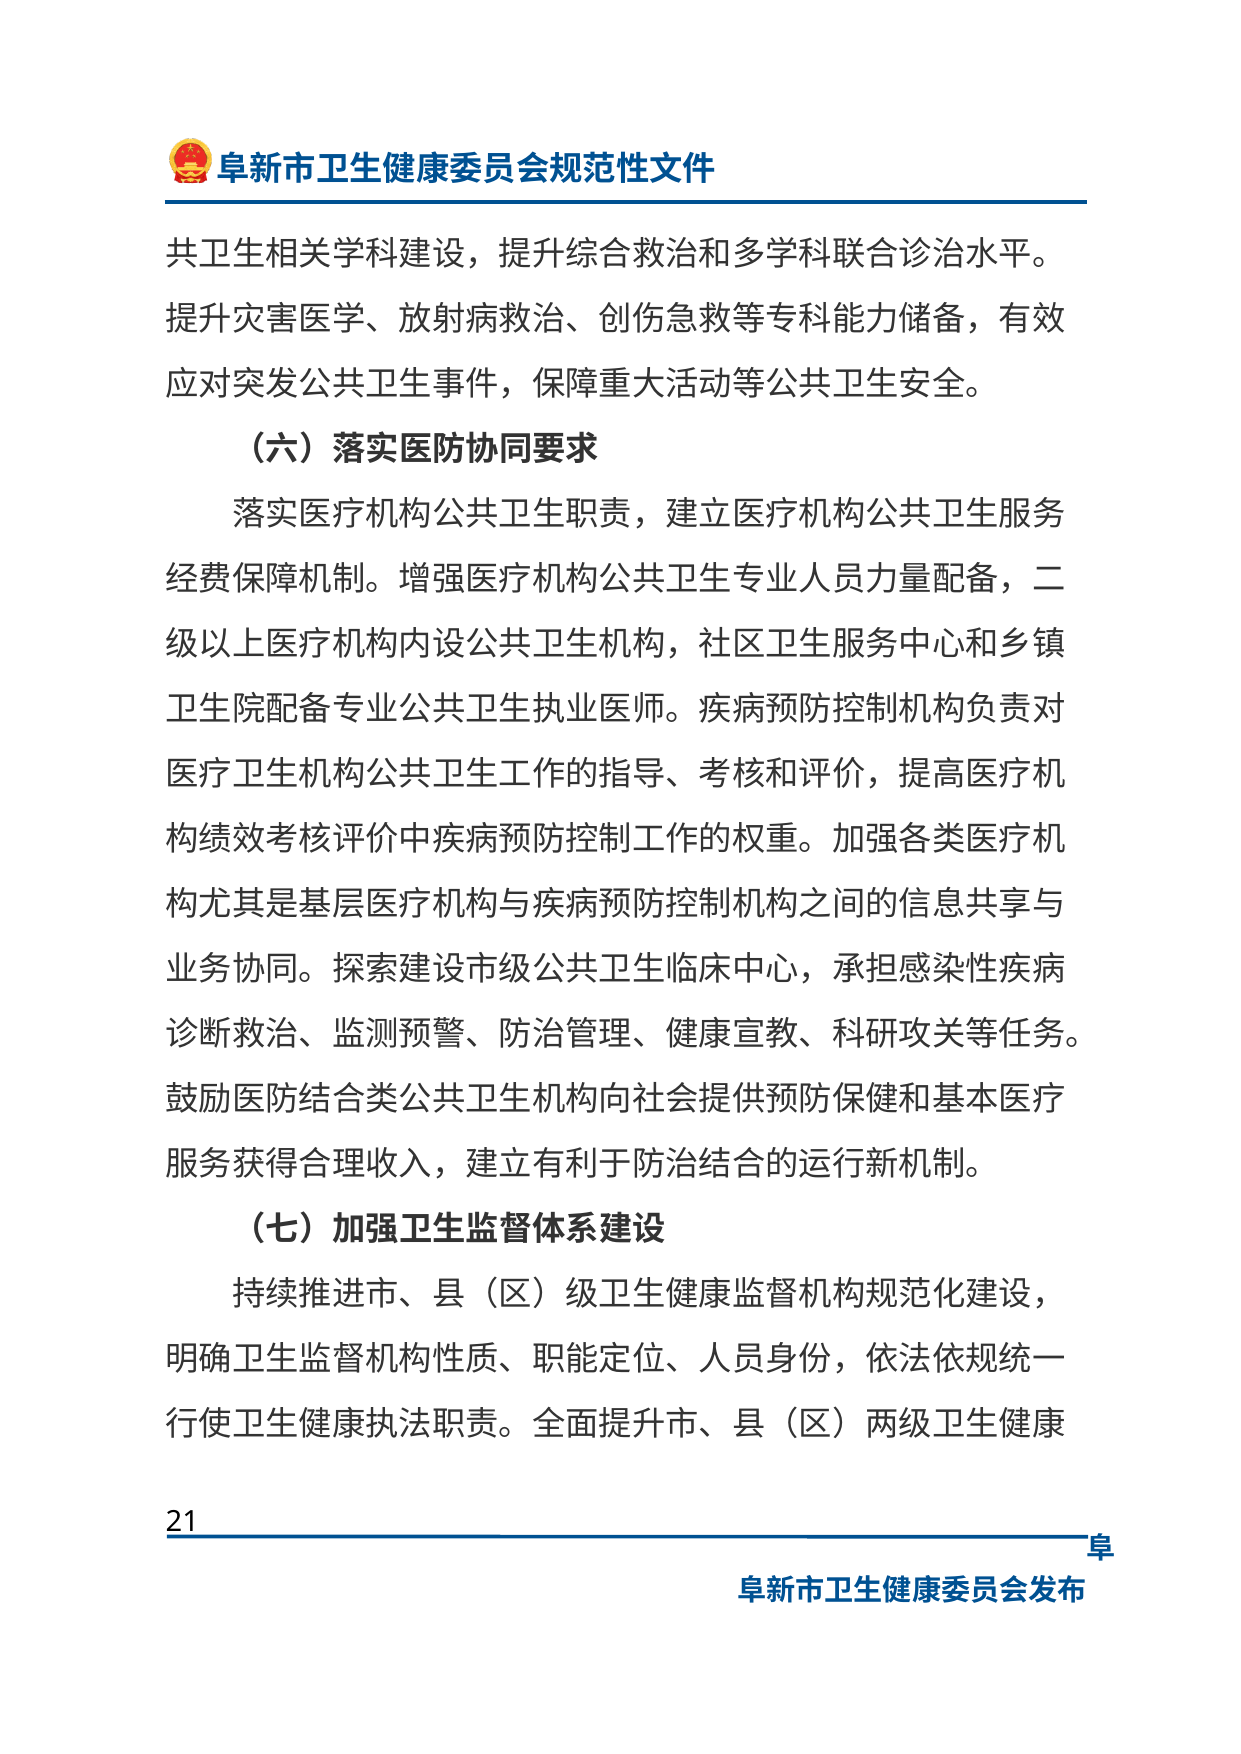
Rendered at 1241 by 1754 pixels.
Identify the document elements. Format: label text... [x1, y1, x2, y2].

picture [165, 136, 216, 187]
text （六）落实医防协同要求 [165, 414, 1087, 479]
text （七）加强卫生监督体系建设 [165, 1194, 1087, 1259]
text 落实医疗机构公共卫生职责，建立医疗机构公共卫生服务经费保障机制。增强医疗机构公共卫生专业人员力量配备，二级以上医疗机构内设公共卫生机构，社区卫生服务中心和乡镇卫生院配备专业公共卫生执业医师。疾病预防控制机构负责对医疗卫生机构公共卫生工作的指导、考核和评价，提高医疗机构绩效考核评价中疾病预防控制工作的权重。加强各类医疗机构尤其是基层医疗机构与疾病预防控制机构之间的信息共享与业务协同。探索建设市级公共卫生临床中心，承担感染性疾病诊断救治、监测预警、防治管理、健康宣教、科研攻关等任务。鼓励医防结合类公共卫生机构向社会提供预防保健和基本医疗服务获得合理收入，建立有利于防治结合的运行新机制。 [165, 1055, 1087, 1194]
text 落实医疗机构公共卫生职责，建立医疗机构公共卫生服务经费保障机制。增强医疗机构公共卫生专业人员力量配备，二级以上医疗机构内设公共卫生机构，社区卫生服务中心和乡镇卫生院配备专业公共卫生执业医师。疾病预防控制机构负责对医疗卫生机构公共卫生工作的指导、考核和评价，提高医疗机构绩效考核评价中疾病预防控制工作的权重。加强各类医疗机构尤其是基层医疗机构与疾病预防控制机构之间的信息共享与业务协同。探索建设市级公共卫生临床中心，承担感染性疾病诊断救治、监测预警、防治管理、健康宣教、科研攻关等任务。鼓励医防结合类公共卫生机构向社会提供预防保健和基本医疗服务获得合理收入，建立有利于防治结合的运行新机制。 [165, 479, 1087, 1007]
